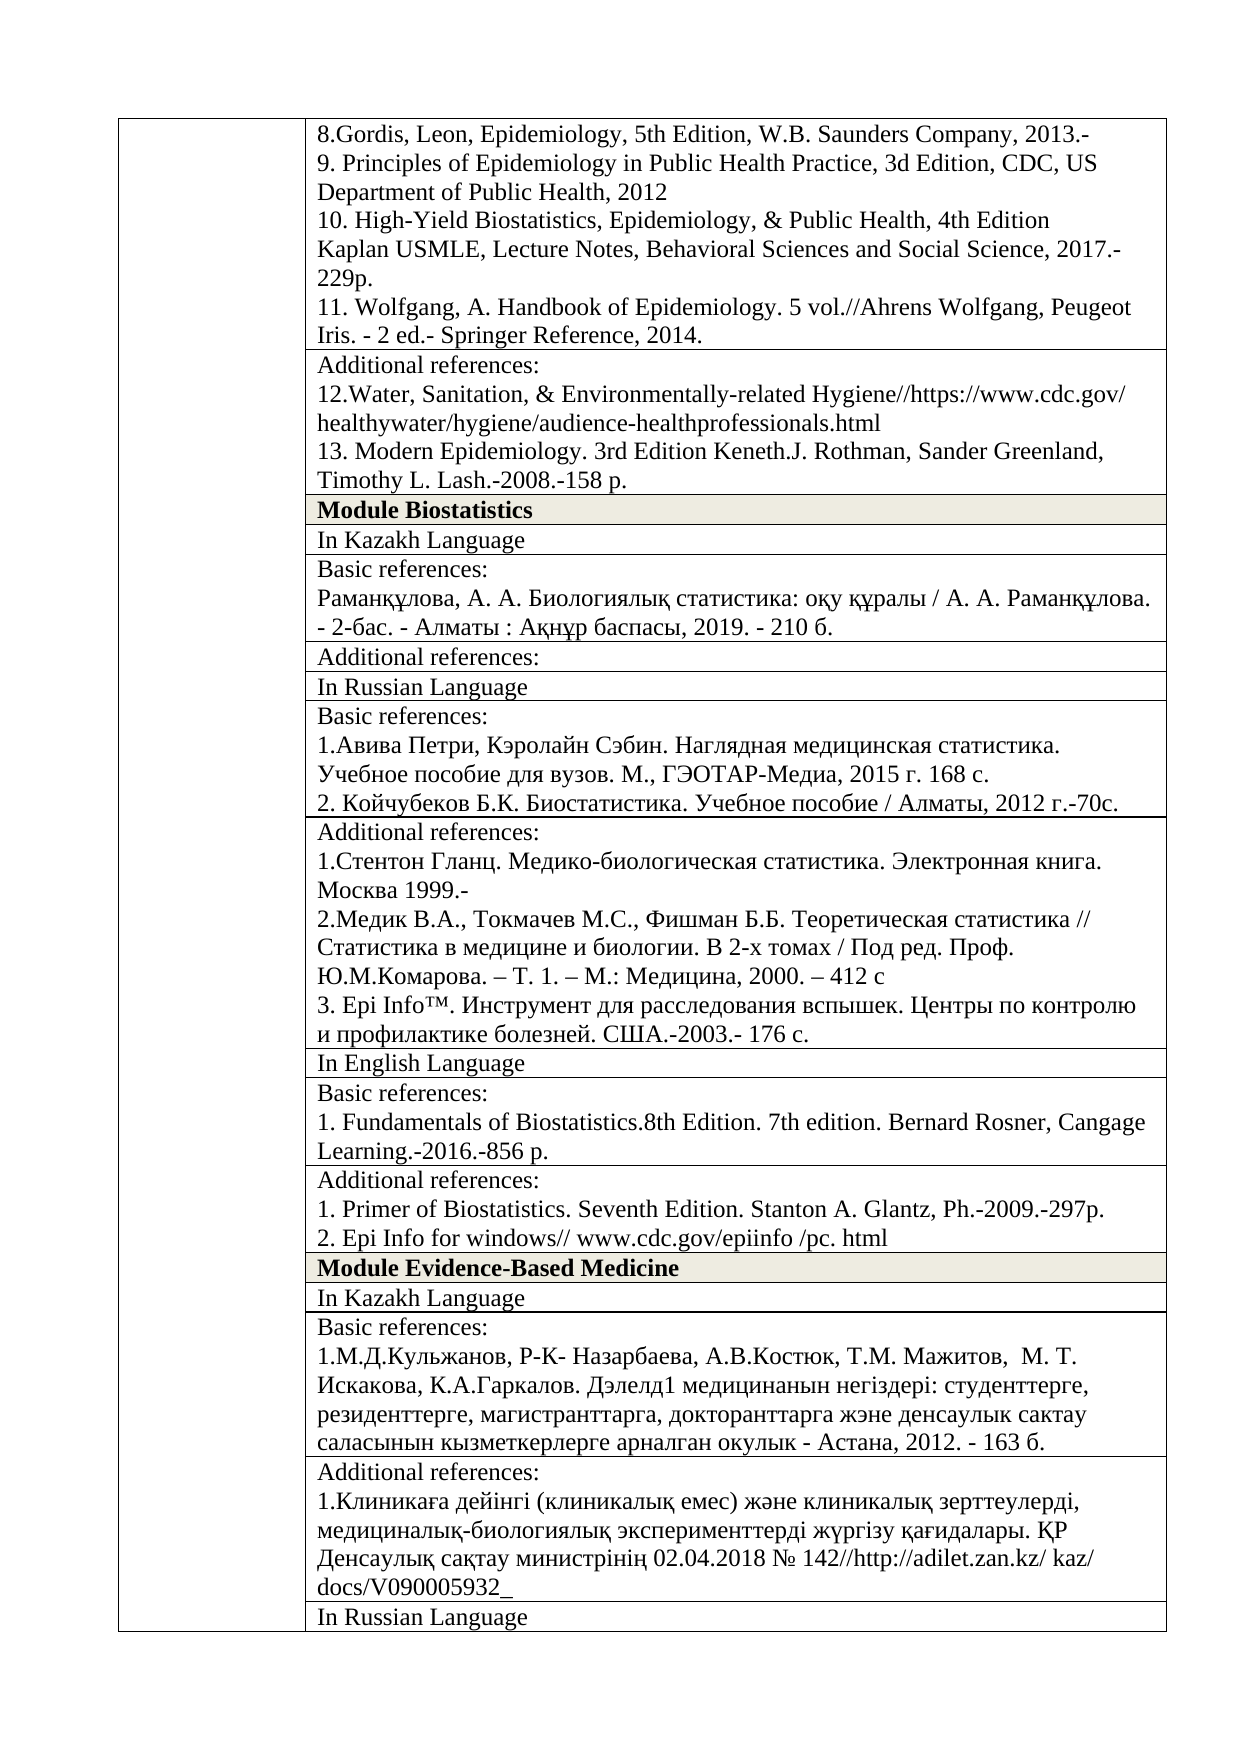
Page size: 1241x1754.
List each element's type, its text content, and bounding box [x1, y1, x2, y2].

table_cell Additional references: 1. Primer of Biostatistics. Seventh Edition. Stanton A. Glantz, Ph.-2009.-297p. 2. Epi Info for windows// www.cdc.gov/epiinfo /pc. html [306, 1166, 1166, 1252]
table_cell Additional references: [306, 642, 1166, 671]
table_cell Basic references: 1. Fundamentals of Biostatistics.8th Edition. 7th edition. Bernard Rosner, Cangage Learning.-2016.-856 p. [306, 1078, 1166, 1164]
table_cell Module Biostatistics [306, 495, 1166, 524]
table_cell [306, 119, 1166, 349]
table_cell In Russian Language [306, 1602, 1166, 1631]
table_cell In Russian Language [306, 672, 1166, 700]
table_cell Basic references: 1.М.Д.Кульжанов, Р-К- Назарбаева, А.В.Костюк, Т.М. Мажитов, М. Т. Искакова, К.А.Гаркалов. Дэлелд1 медицинанын негiздерi: студенттерге, резиденттерге, магистранттарга, докторанттарга жэне денсаулык сактау саласынын кызметкерлерге арналган окулык - Астана, 2012. - 163 б. [306, 1313, 1166, 1456]
table_cell Additional references: 12.Water, Sanitation, & Environmentally-related Hygiene//https://www.cdc.gov/ healthywater/hygiene/audience-healthprofessionals.html 13. Modern Epidemiology. 3rd Edition Keneth.J. Rothman, Sander Greenland, Timothy L. Lash.-2008.-158 p. [306, 350, 1166, 494]
table_cell In Kazakh Language [306, 525, 1166, 553]
table_cell Additional references: 1.Стентон Гланц. Медико-биологическая статистика. Электронная книга. Москва 1999.- 2.Медик В.А., Токмачев М.С., Фишман Б.Б. Теоретическая статистика // Статистика в медицине и биологии. В 2-х томах / Под ред. Проф. Ю.М.Комарова. – Т. 1. – М.: Медицина, 2000. – 412 с 3. Epi Info™. Инструмент для расследования вспышек. Центры по контролю и профилактике болезней. США.-2003.- 176 с. [306, 818, 1166, 1047]
table_cell Additional references: 1.Клиникаға дейінгі (клиникалық емес) және клиникалық зерттеулерді, медициналық-биологиялық эксперименттерді жүргізу қағидалары. ҚР Денсаулық сақтау министрінің 02.04.2018 № 142//http://adilet.zan.kz/ kaz/ docs/V090005932_ [306, 1457, 1166, 1601]
table_cell Basic references: Раманқұлова, А. А. Биологиялық статистика: оқу құралы / А. А. Раманқұлова. - 2-бас. - Алматы : Ақнұр баспасы, 2019. - 210 б. [306, 555, 1166, 641]
table_cell In Kazakh Language [306, 1283, 1166, 1311]
table_cell Basic references: 1.Авива Петри, Кэролайн Сэбин. Наглядная медицинская статистика. Учебное пособие для вузов. М., ГЭОТАР-Медиа, 2015 г. 168 с. 2. Койчубеков Б.К. Биостатистика. Учебное пособие / Алматы, 2012 г.-70с. [306, 701, 1166, 816]
table_cell Module Evidence-Based Medicine [306, 1253, 1166, 1282]
table_cell In English Language [306, 1049, 1166, 1077]
